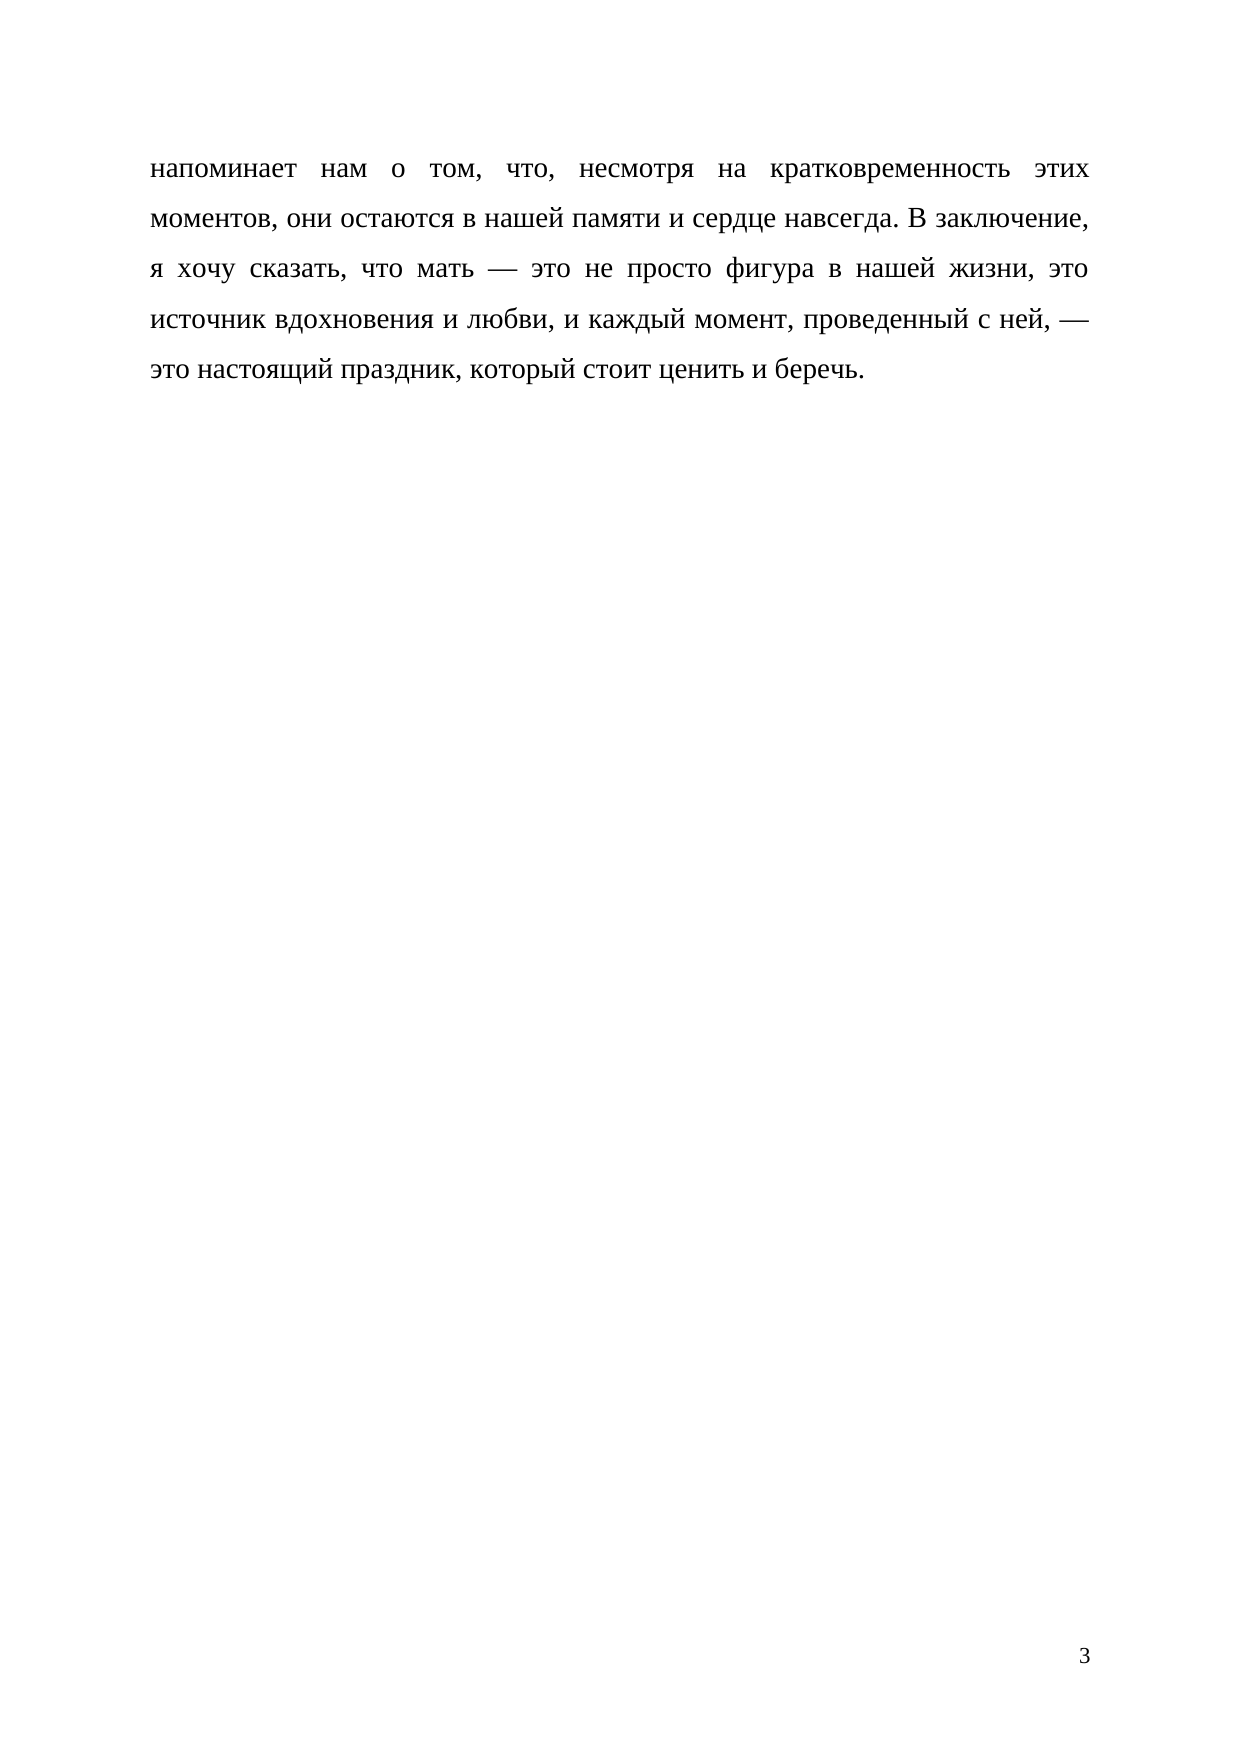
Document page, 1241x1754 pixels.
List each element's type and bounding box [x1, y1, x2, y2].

text [150, 150, 1090, 385]
